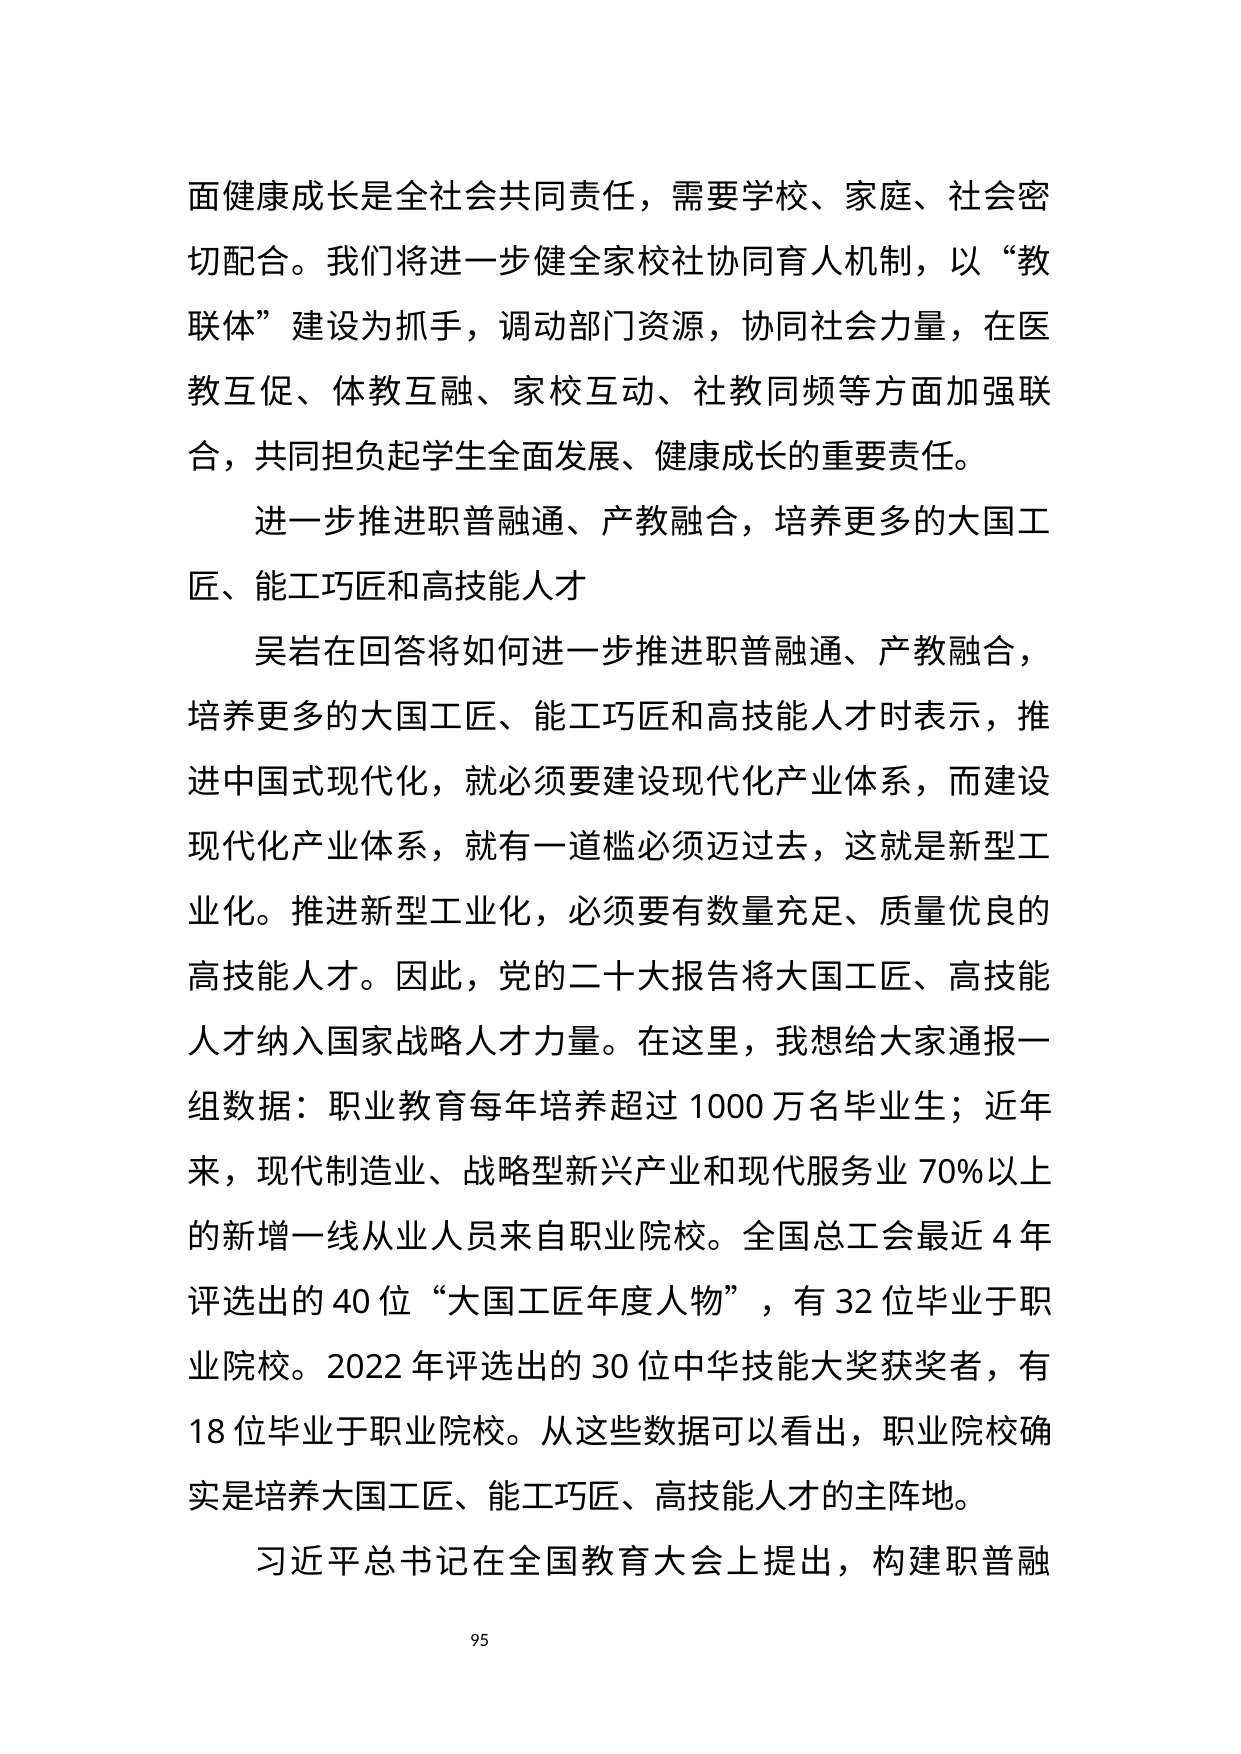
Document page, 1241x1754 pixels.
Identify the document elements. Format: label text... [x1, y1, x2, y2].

text 进一步推进职普融通、产教融合，培养更多的大国工匠、能工巧匠和高技能人才 [187, 487, 1053, 617]
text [187, 1527, 1053, 1592]
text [187, 162, 1053, 487]
text 吴岩在回答将如何进一步推进职普融通、产教融合，培养更多的大国工匠、能工巧匠和高技能人才时表示，推进中国式现代化，就必须要建设现代化产业体系，而建设现代化产业体系，就有一道槛必须迈过去，这就是新型工业化。推进新型工业化，必须要有数量充足、质量优良的高技能人才。因此，党的二十大报告将大国工匠、高技能人才纳入国家战略人才力量。在这里，我想给大家通报一组数据：职业教育每年培养超过1000万名毕业生；近年来，现代制造业、战略型新兴产业和现代服务业70%以上的新增一线从业人员来自职业院校。全国总工会最近4年评选出的40位“大国工匠年度人物”，有32位毕业于职业院校。2022年评选出的30位中华技能大奖获奖者，有18位毕业于职业院校。从这些数据可以看出，职业院校确实是培养大国工匠、能工巧匠、高技能人才的主阵地。 [187, 617, 1053, 1527]
